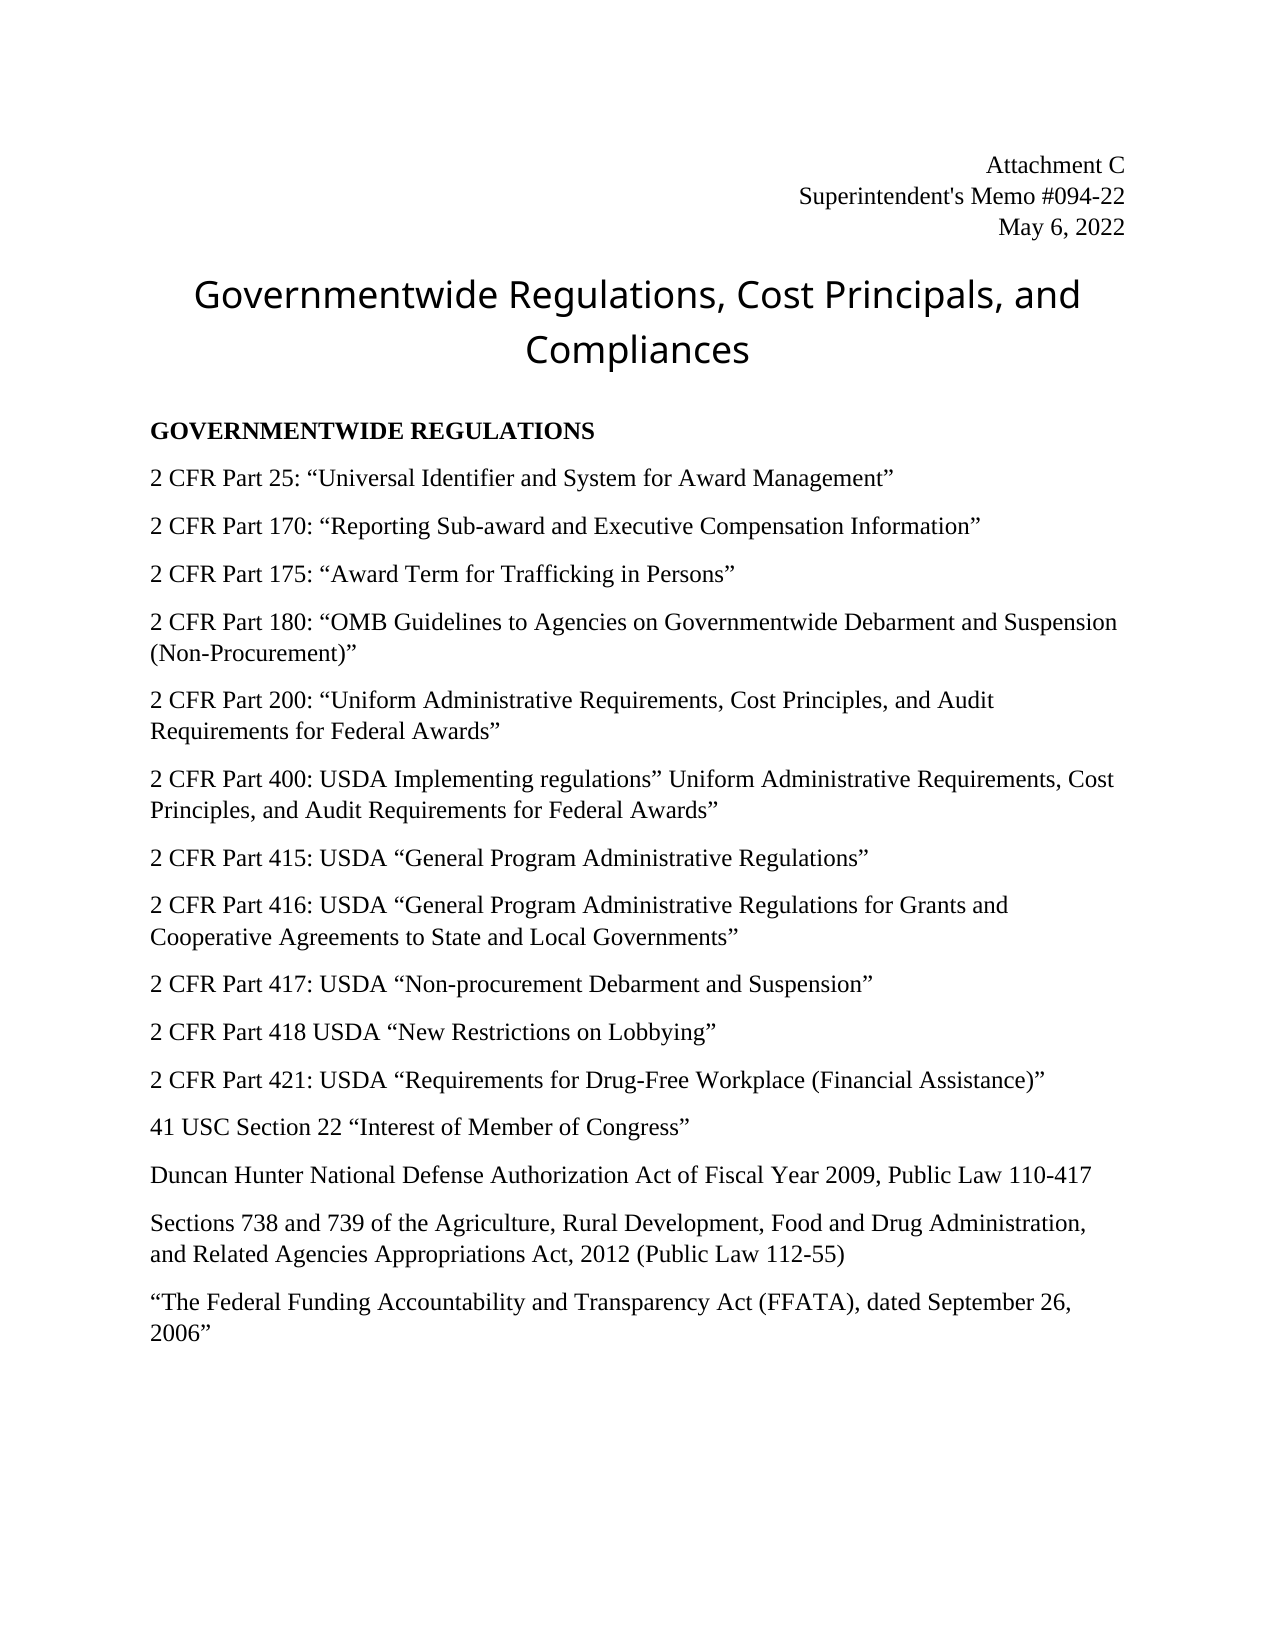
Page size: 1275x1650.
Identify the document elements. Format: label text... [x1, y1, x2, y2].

text 2 CFR Part 417: USDA “Non-procurement Debarment and Suspension” [150, 969, 1125, 998]
text 2 CFR Part 418 USDA “New Restrictions on Lobbying” [150, 1017, 1125, 1046]
text 2 CFR Part 421: USDA “Requirements for Drug-Free Workplace (Financial Assistance)” [150, 1065, 1125, 1093]
text “The Federal Funding Accountability and Transparency Act (FFATA), dated September 26, 2006” [150, 1287, 1125, 1346]
text 2 CFR Part 416: USDA “General Program Administrative Regulations for Grants and Cooperative Agreements to State and Local Governments” [150, 891, 1125, 950]
subtitle May 6, 2022 [150, 212, 1125, 241]
subtitle Superintendent's Memo #094-22 [150, 181, 1125, 210]
subtitle Governmentwide Regulations, Cost Principals, and Compliances [150, 268, 1125, 374]
text 2 CFR Part 200: “Uniform Administrative Requirements, Cost Principles, and Audit Requirements for Federal Awards” [150, 685, 1125, 745]
subtitle Attachment C [150, 150, 1125, 179]
text GOVERNMENTWIDE REGULATIONS [150, 416, 1125, 444]
text Sections 738 and 739 of the Agriculture, Rural Development, Food and Drug Administration, and Related Agencies Appropriations Act, 2012 (Public Law 112-55) [150, 1208, 1125, 1268]
text 2 CFR Part 180: “OMB Guidelines to Agencies on Governmentwide Debarment and Suspension (Non-Procurement)” [150, 607, 1125, 666]
text 2 CFR Part 175: “Award Term for Trafficking in Persons” [150, 559, 1125, 588]
text Duncan Hunter National Defense Authorization Act of Fiscal Year 2009, Public Law 110-417 [150, 1160, 1125, 1189]
text 2 CFR Part 170: “Reporting Sub-award and Executive Compensation Information” [150, 511, 1125, 540]
text 2 CFR Part 415: USDA “General Program Administrative Regulations” [150, 843, 1125, 872]
text 41 USC Section 22 “Interest of Member of Congress” [150, 1112, 1125, 1141]
text 2 CFR Part 400: USDA Implementing regulations” Uniform Administrative Requirements, Cost Principles, and Audit Requirements for Federal Awards” [150, 764, 1125, 824]
text 2 CFR Part 25: “Universal Identifier and System for Award Management” [150, 463, 1125, 492]
